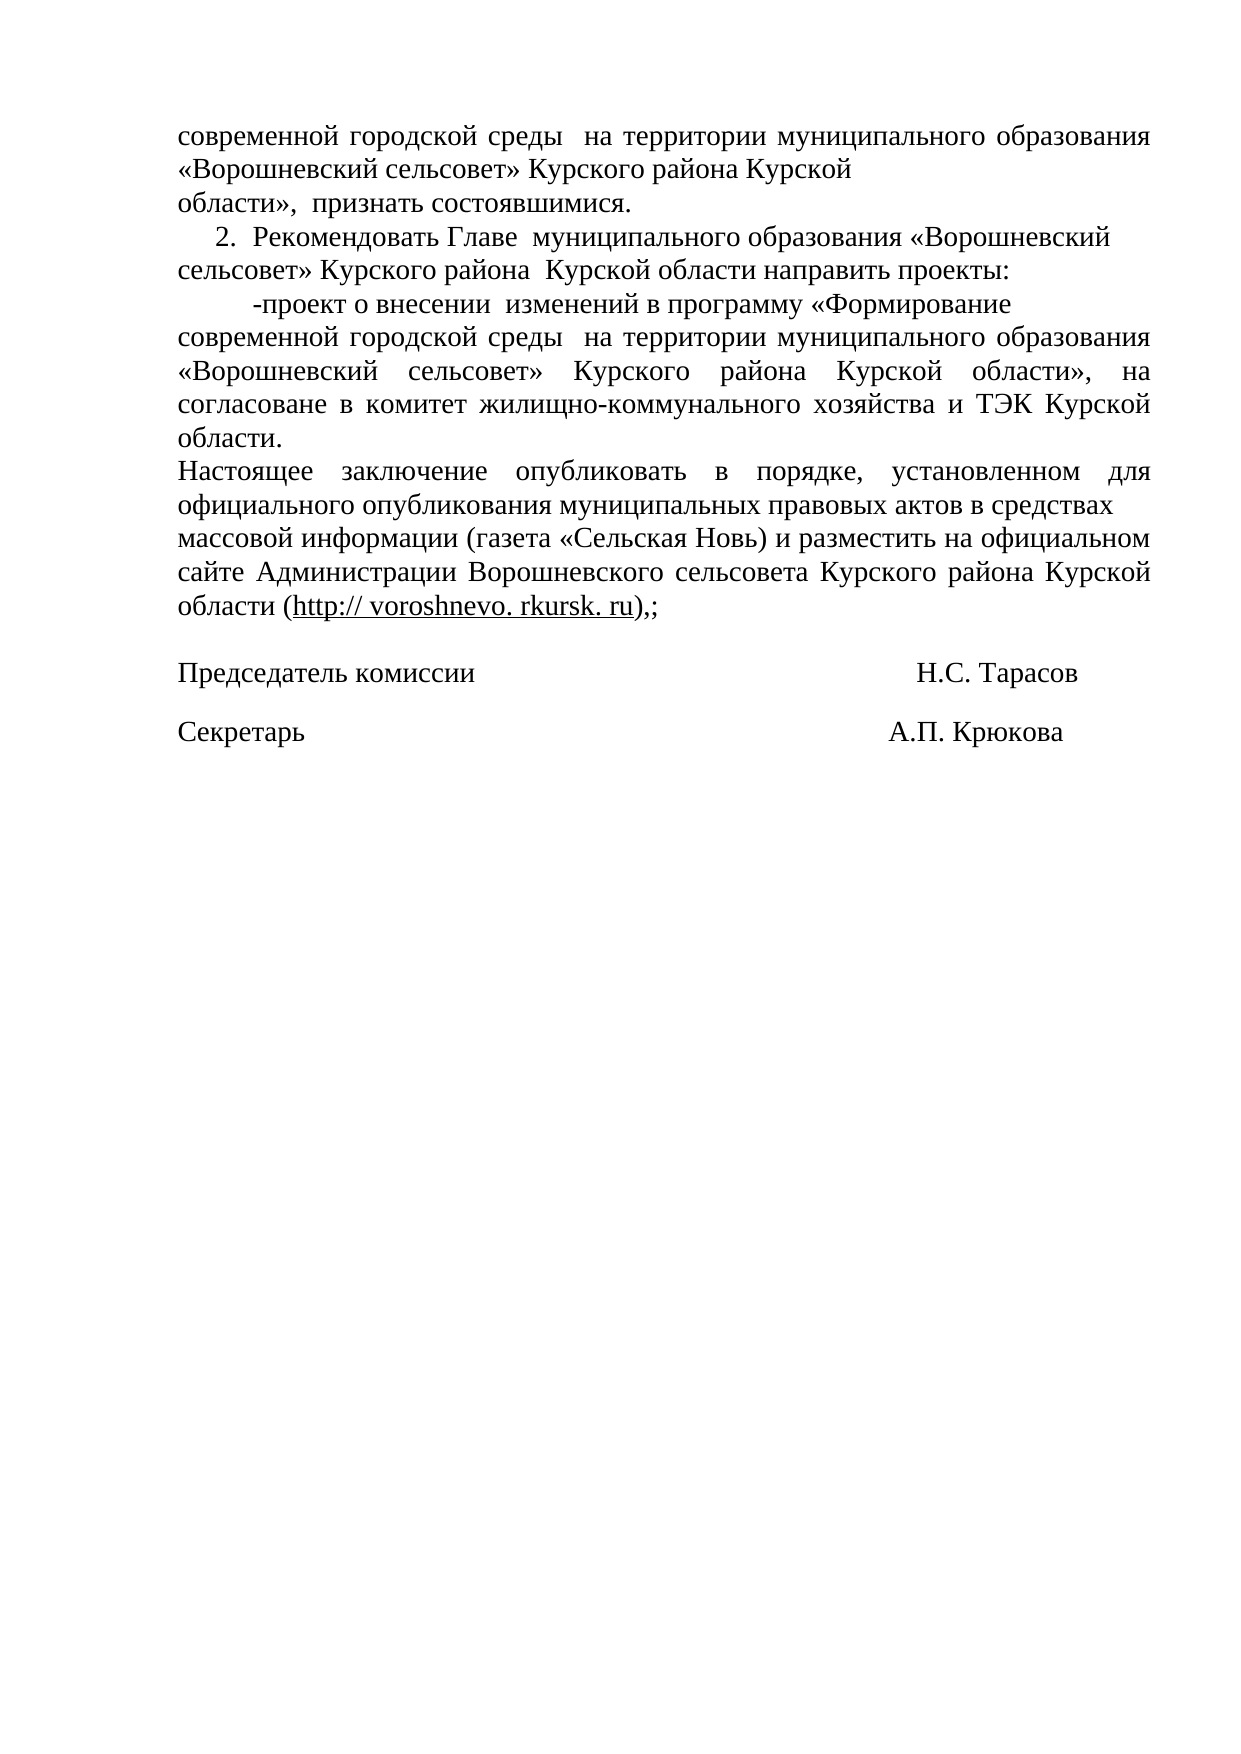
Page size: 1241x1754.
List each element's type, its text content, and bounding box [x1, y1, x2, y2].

text области», признать состоявшимися. [177, 185, 1152, 219]
list Рекомендовать Главе муниципального образования «Ворошневский [215, 219, 1152, 252]
text сельсовет» Курского района Курской области направить проекты: [177, 252, 1152, 286]
text -проект о внесении изменений в программу «Формирование [252, 286, 1152, 319]
text современной городской среды на территории муниципального образования «Ворошневский сельсовет» Курского района Курской [177, 118, 1152, 185]
text Председатель комиссии Н.С. Тарасов [177, 655, 1152, 688]
text массовой информации (газета «Сельская Новь) и разместить на официальном сайте Администрации Ворошневского сельсовета Курского района Курской области (http:// voroshnevo. rkursk. ru),; [177, 521, 1152, 621]
text современной городской среды на территории муниципального образования «Ворошневский сельсовет» Курского района Курской области», на согласоване в комитет жилищно-коммунального хозяйства и ТЭК Курской области. [177, 319, 1152, 453]
text Настоящее заключение опубликовать в порядке, установленном для официального опубликования муниципальных правовых актов в средствах [177, 453, 1152, 521]
text Секретарь А.П. Крюкова [177, 714, 1152, 748]
